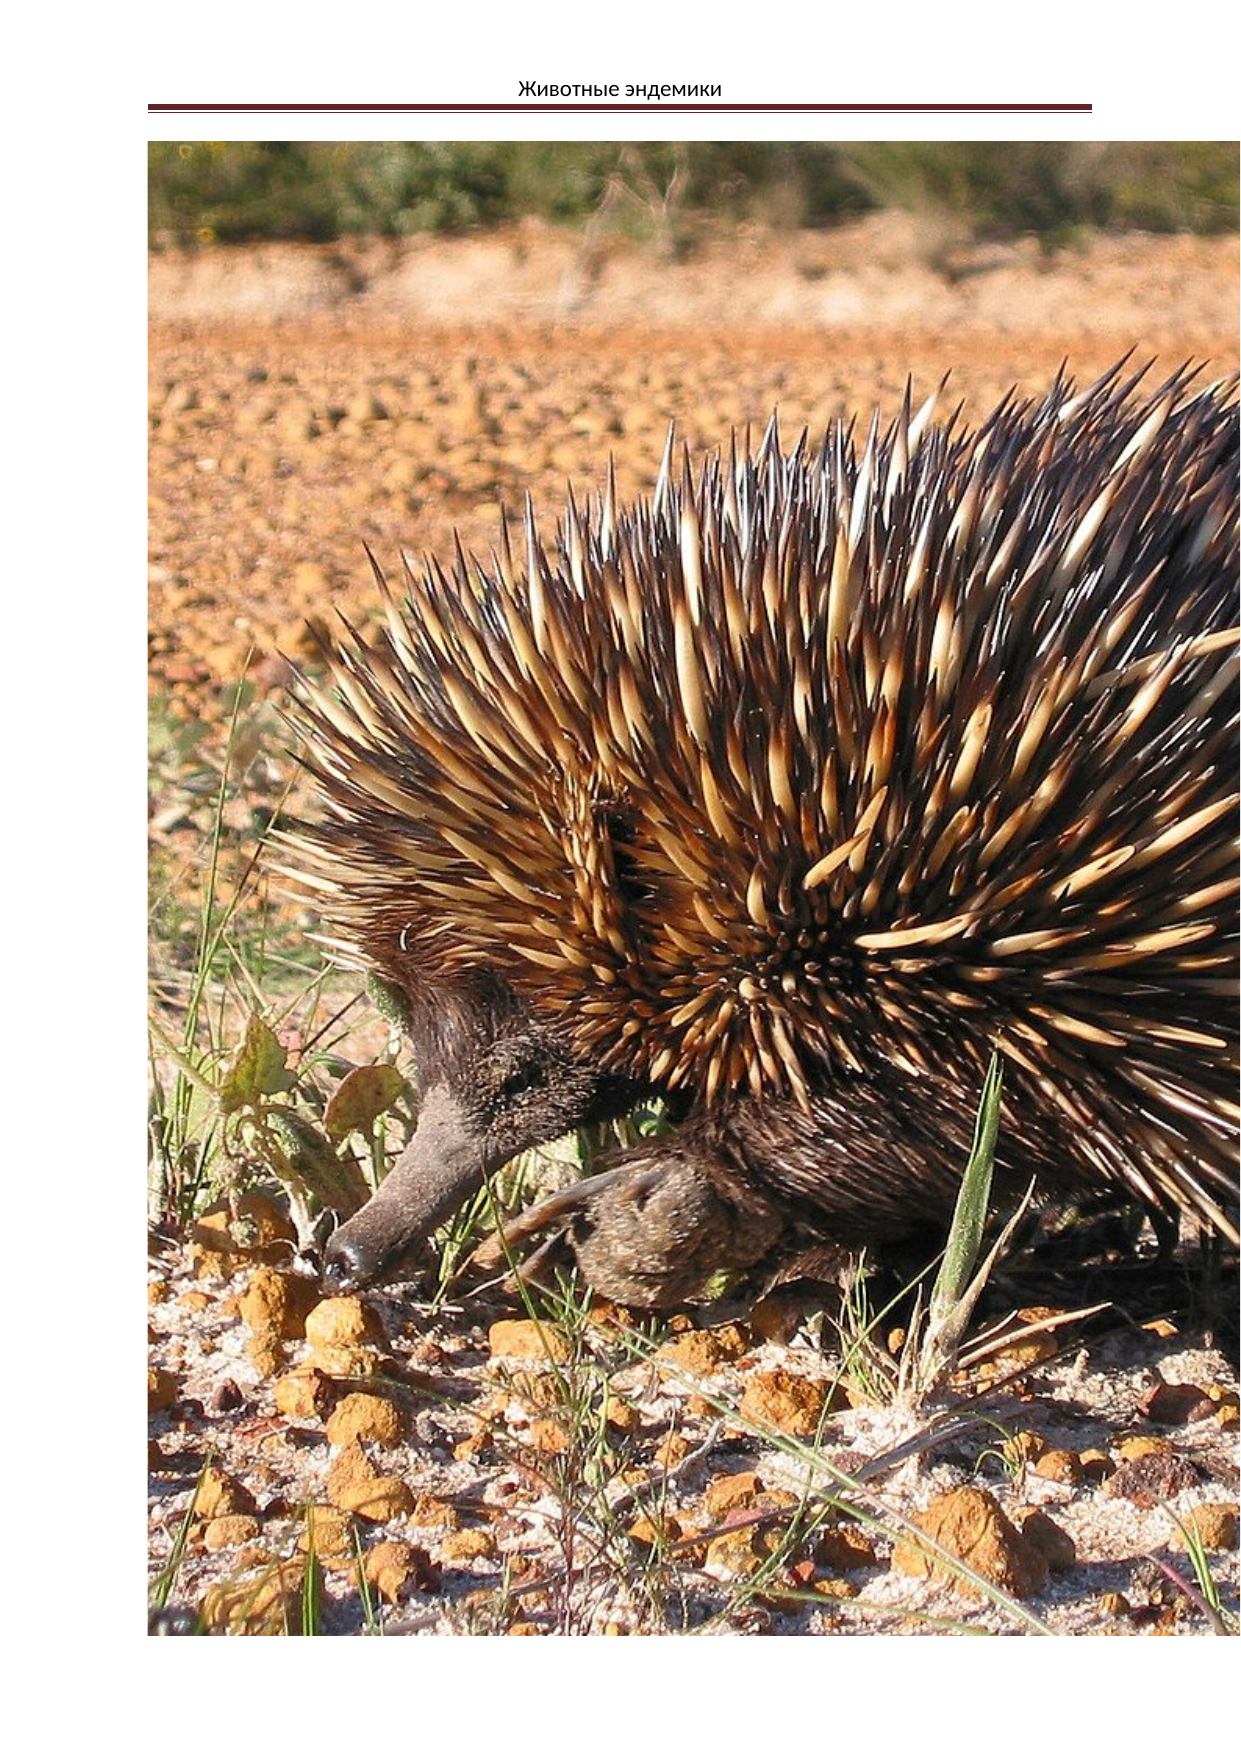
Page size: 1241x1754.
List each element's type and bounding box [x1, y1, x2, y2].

picture [147, 141, 1241, 1636]
